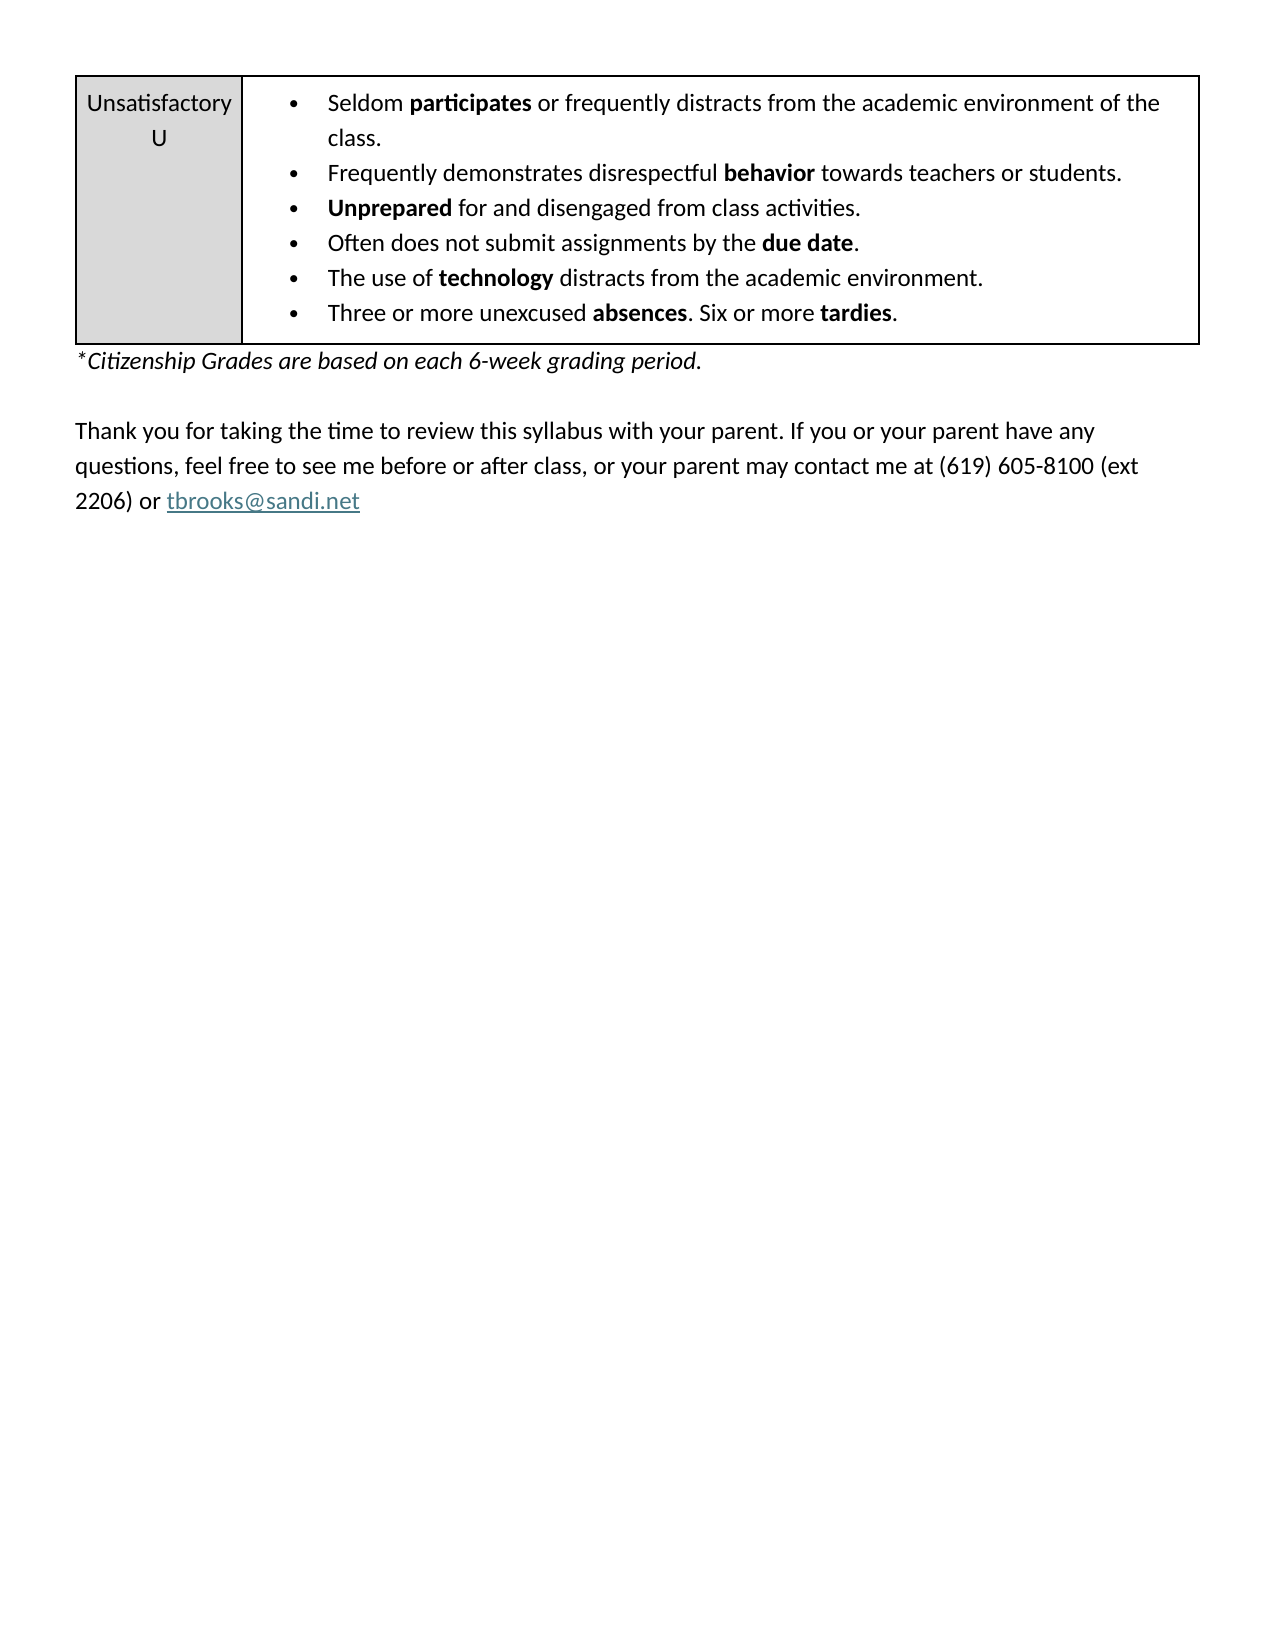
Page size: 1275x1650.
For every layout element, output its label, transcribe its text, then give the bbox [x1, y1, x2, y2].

table_cell Unsatisfactory U [77, 77, 241, 343]
text Thank you for taking the time to review this syllabus with your parent. If you or your parent have any questions, feel free to see me before or after class, or your parent may contact me at (619) 605-8100 (ext 2206) or tbrooks@sandi.net‬‬‬‬‬‬‬‬ [75, 415, 1200, 515]
table_cell Seldom participates or frequently distracts from the academic environment of the class. Frequently demonstrates disrespectful behavior towards teachers or students. Unprepared for and disengaged from class activities. Often does not submit assignments by the due date. The use of technology distracts from the academic environment. Three or more unexcused absences. Six or more tardies. [243, 77, 1198, 343]
text *Citizenship Grades are based on each 6-week grading period. [75, 345, 1200, 375]
